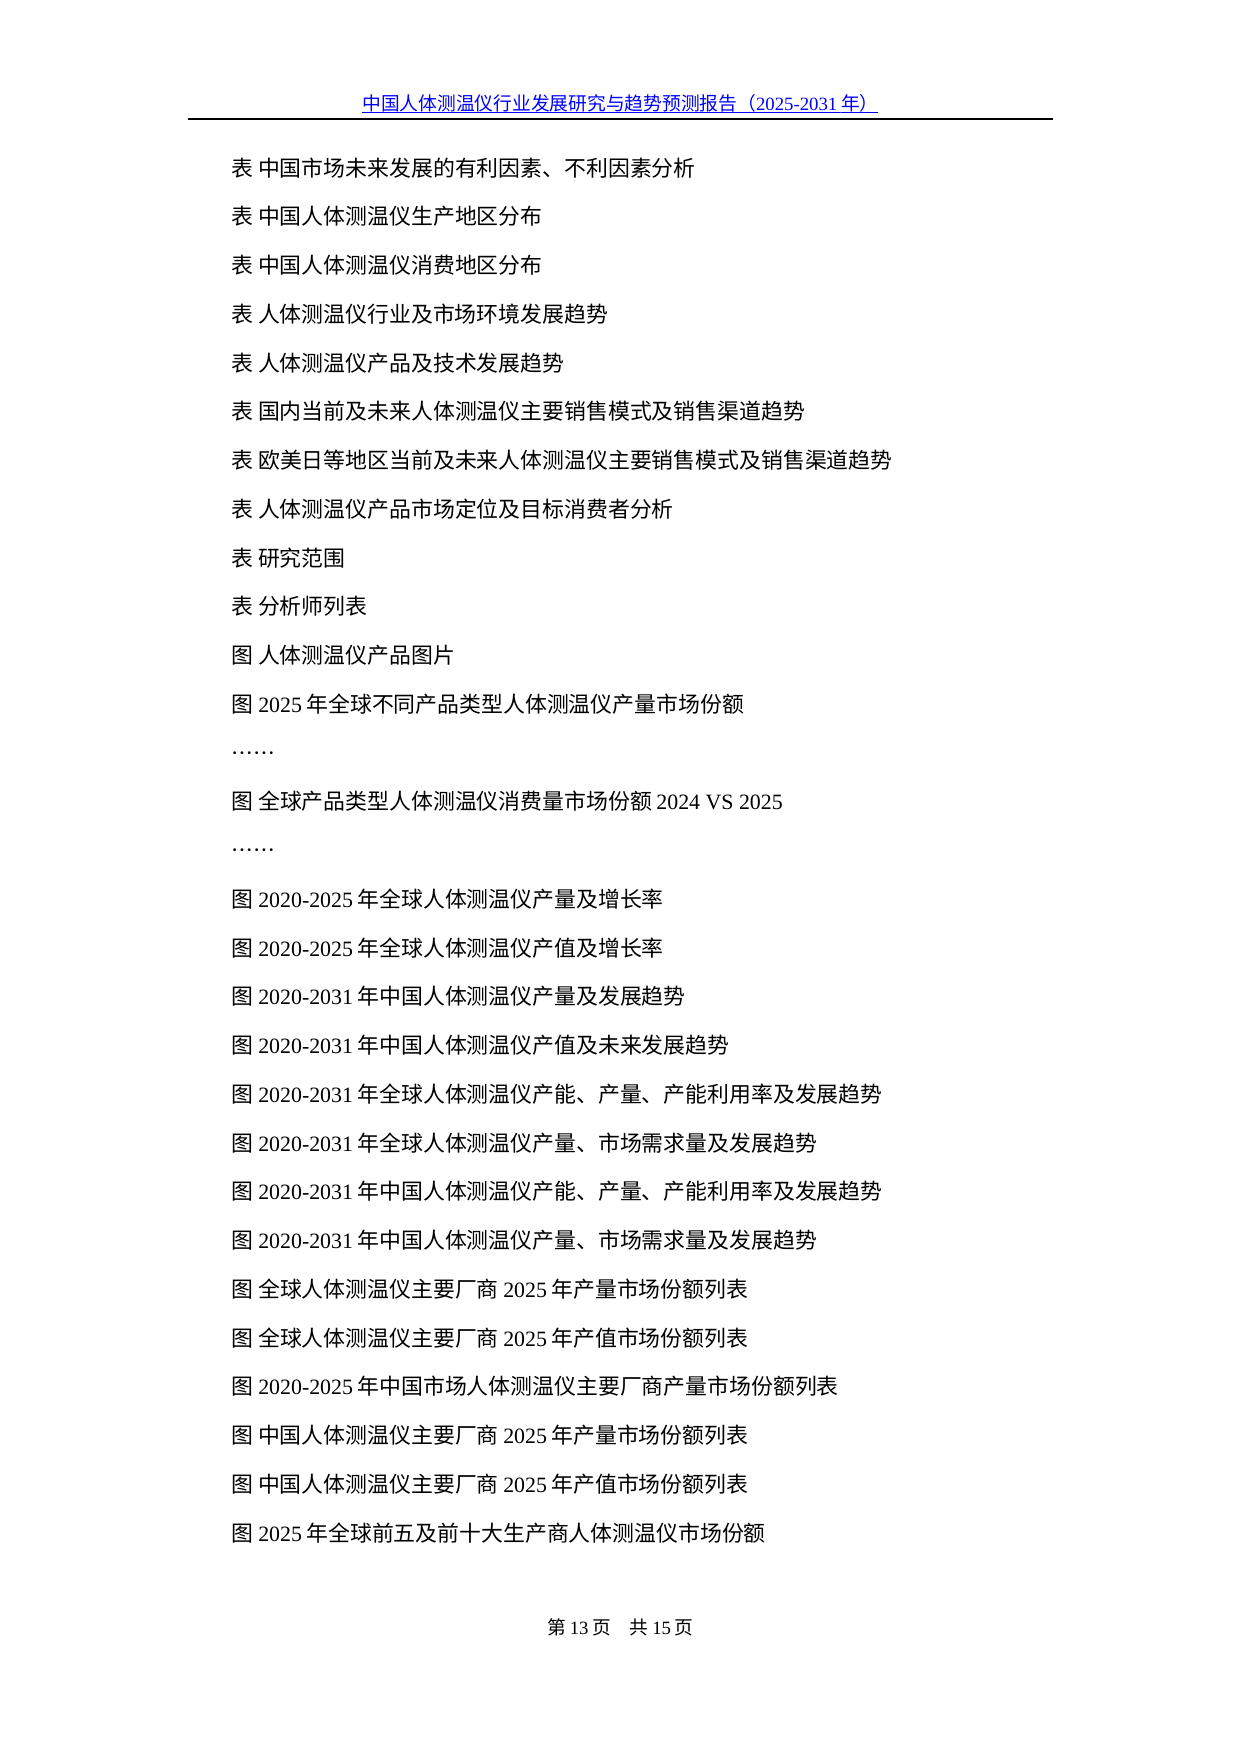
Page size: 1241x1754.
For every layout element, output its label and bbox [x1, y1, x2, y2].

text [187, 150, 1053, 1548]
